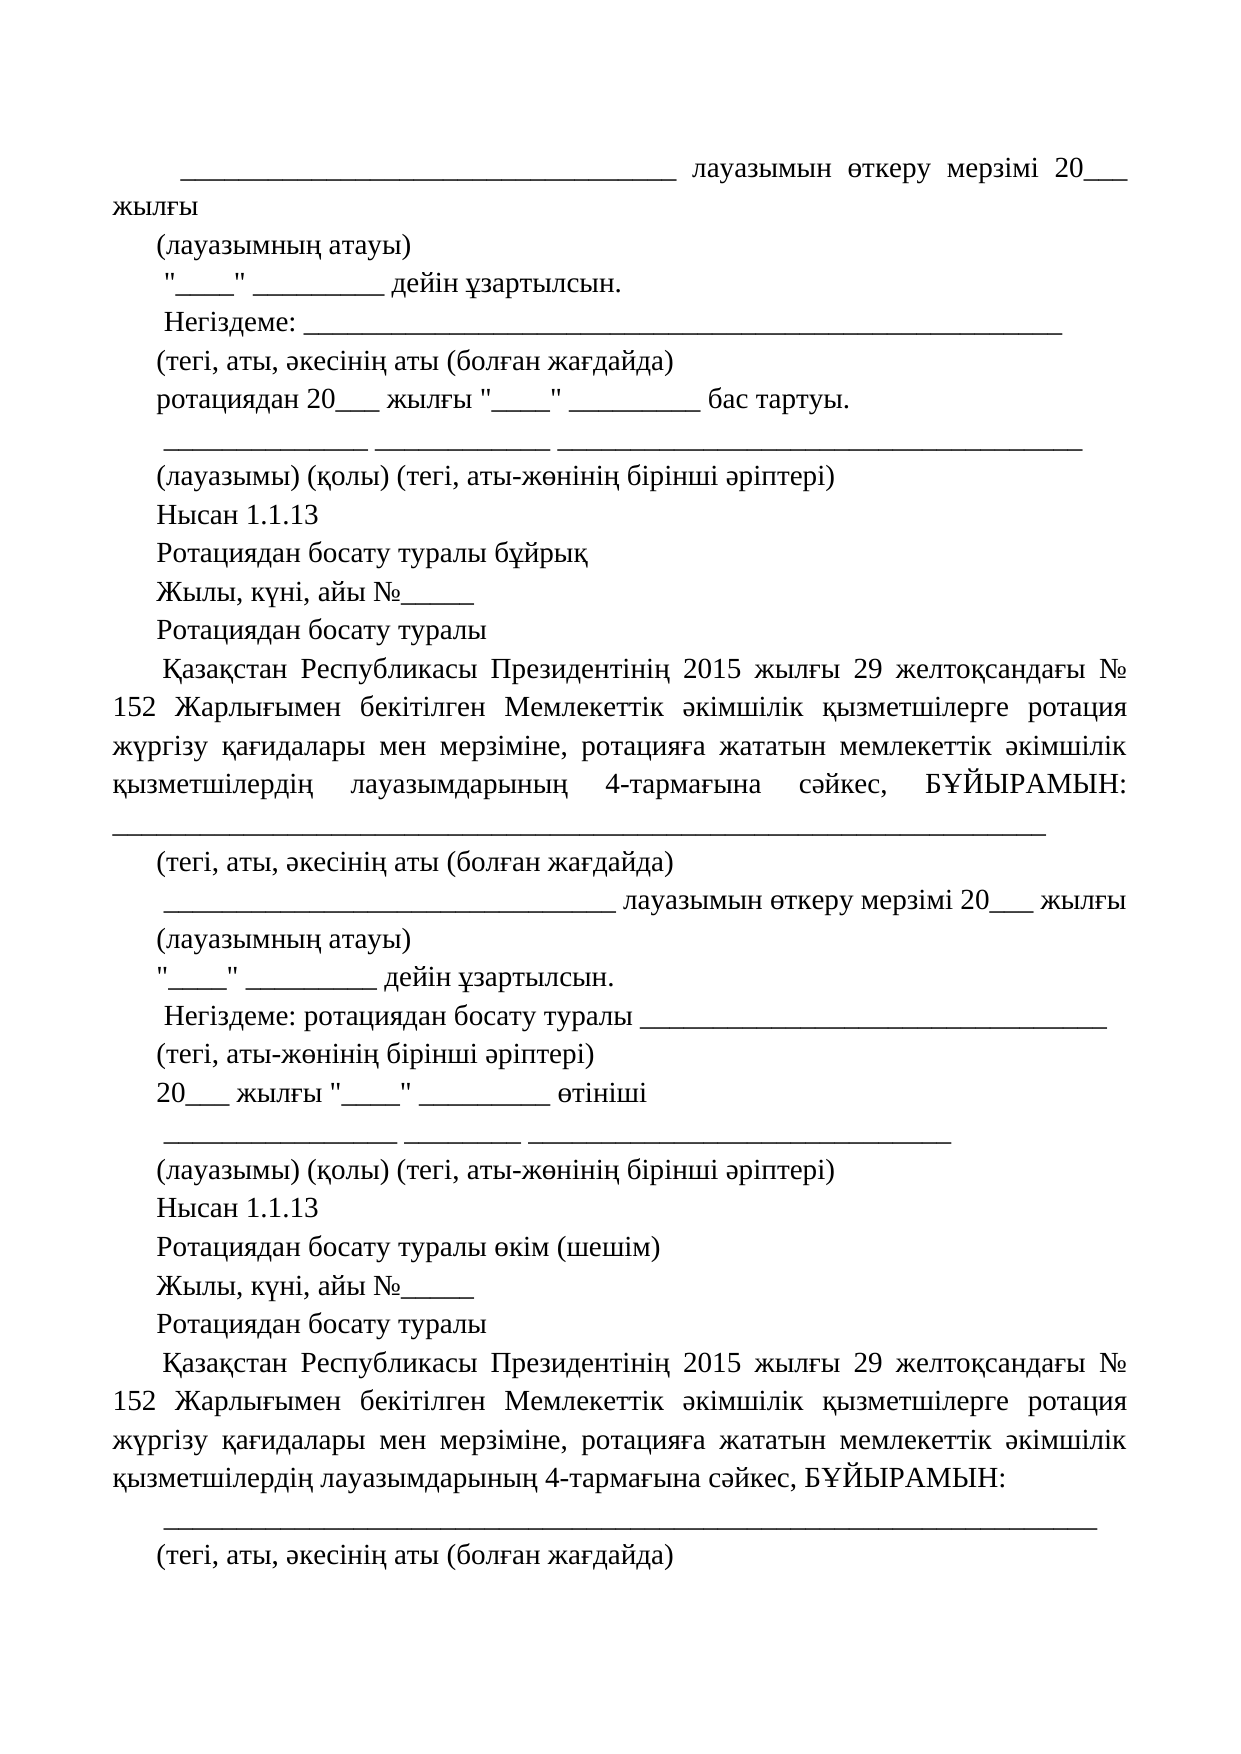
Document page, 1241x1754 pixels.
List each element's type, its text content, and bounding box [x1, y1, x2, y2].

text "____" _________ дейін ұзартылсын. [112, 959, 1128, 993]
text Қазақстан Республикасы Президентінің 2015 жылғы 29 желтоқсандағы № 152 Жарлығымен бекітілген Мемлекеттік әкімшілік қызметшілерге ротация жүргізу қағидалары мен мерзіміне, ротацияға жататын мемлекеттік әкімшілік қызметшілердің лауазымдарының 4-тармағына сәйкес, БҰЙЫРАМЫН: ________________________________________________________________ [112, 651, 1128, 839]
text Нысан 1.1.13 [112, 497, 1128, 530]
text Ротациядан босату туралы [112, 1306, 1128, 1340]
text Ротациядан босату туралы бұйрық [112, 535, 1128, 569]
text ротациядан 20___ жылғы "____" _________ бас тартуы. [112, 381, 1128, 415]
text "____" _________ дейін ұзартылсын. [112, 266, 1128, 299]
text (лауазымның атауы) [112, 227, 1128, 261]
text _______________________________ лауазымын өткеру мерзімі 20___ жылғы [112, 882, 1128, 916]
text Негіздеме: ____________________________________________________ [112, 304, 1128, 338]
text (тегі, аты, әкесінің аты (болған жағдайда) [112, 1537, 1128, 1571]
text 20___ жылғы "____" _________ өтініші [112, 1075, 1128, 1108]
text (тегі, аты-жөнінің бірінші әріптері) [112, 1036, 1128, 1070]
text ________________________________________________________________ [112, 1499, 1128, 1532]
text Ротациядан босату туралы [112, 612, 1128, 646]
text Негіздеме: ротациядан босату туралы ________________________________ [112, 998, 1128, 1031]
text (тегі, аты, әкесінің аты (болған жағдайда) [112, 343, 1128, 376]
text ______________ ____________ ____________________________________ [112, 420, 1128, 453]
text (лауазымның атауы) [112, 921, 1128, 954]
text Нысан 1.1.13 [112, 1191, 1128, 1224]
text __________________________________ лауазымын өткеру мерзімі 20___ жылғы [112, 150, 1128, 222]
text (лауазымы) (қолы) (тегі, аты-жөнінің бірінші әріптері) [112, 458, 1128, 492]
text Жылы, күні, айы №_____ [112, 574, 1128, 607]
text (лауазымы) (қолы) (тегі, аты-жөнінің бірінші әріптері) [112, 1152, 1128, 1186]
text ________________ ________ _____________________________ [112, 1113, 1128, 1147]
text (тегі, аты, әкесінің аты (болған жағдайда) [112, 844, 1128, 877]
text Қазақстан Республикасы Президентінің 2015 жылғы 29 желтоқсандағы № 152 Жарлығымен бекітілген Мемлекеттік әкімшілік қызметшілерге ротация жүргізу қағидалары мен мерзіміне, ротацияға жататын мемлекеттік әкімшілік қызметшілердің лауазымдарының 4-тармағына сәйкес, БҰЙЫРАМЫН: [112, 1345, 1128, 1494]
text Жылы, күні, айы №_____ [112, 1268, 1128, 1301]
text Ротациядан босату туралы өкім (шешім) [112, 1229, 1128, 1263]
